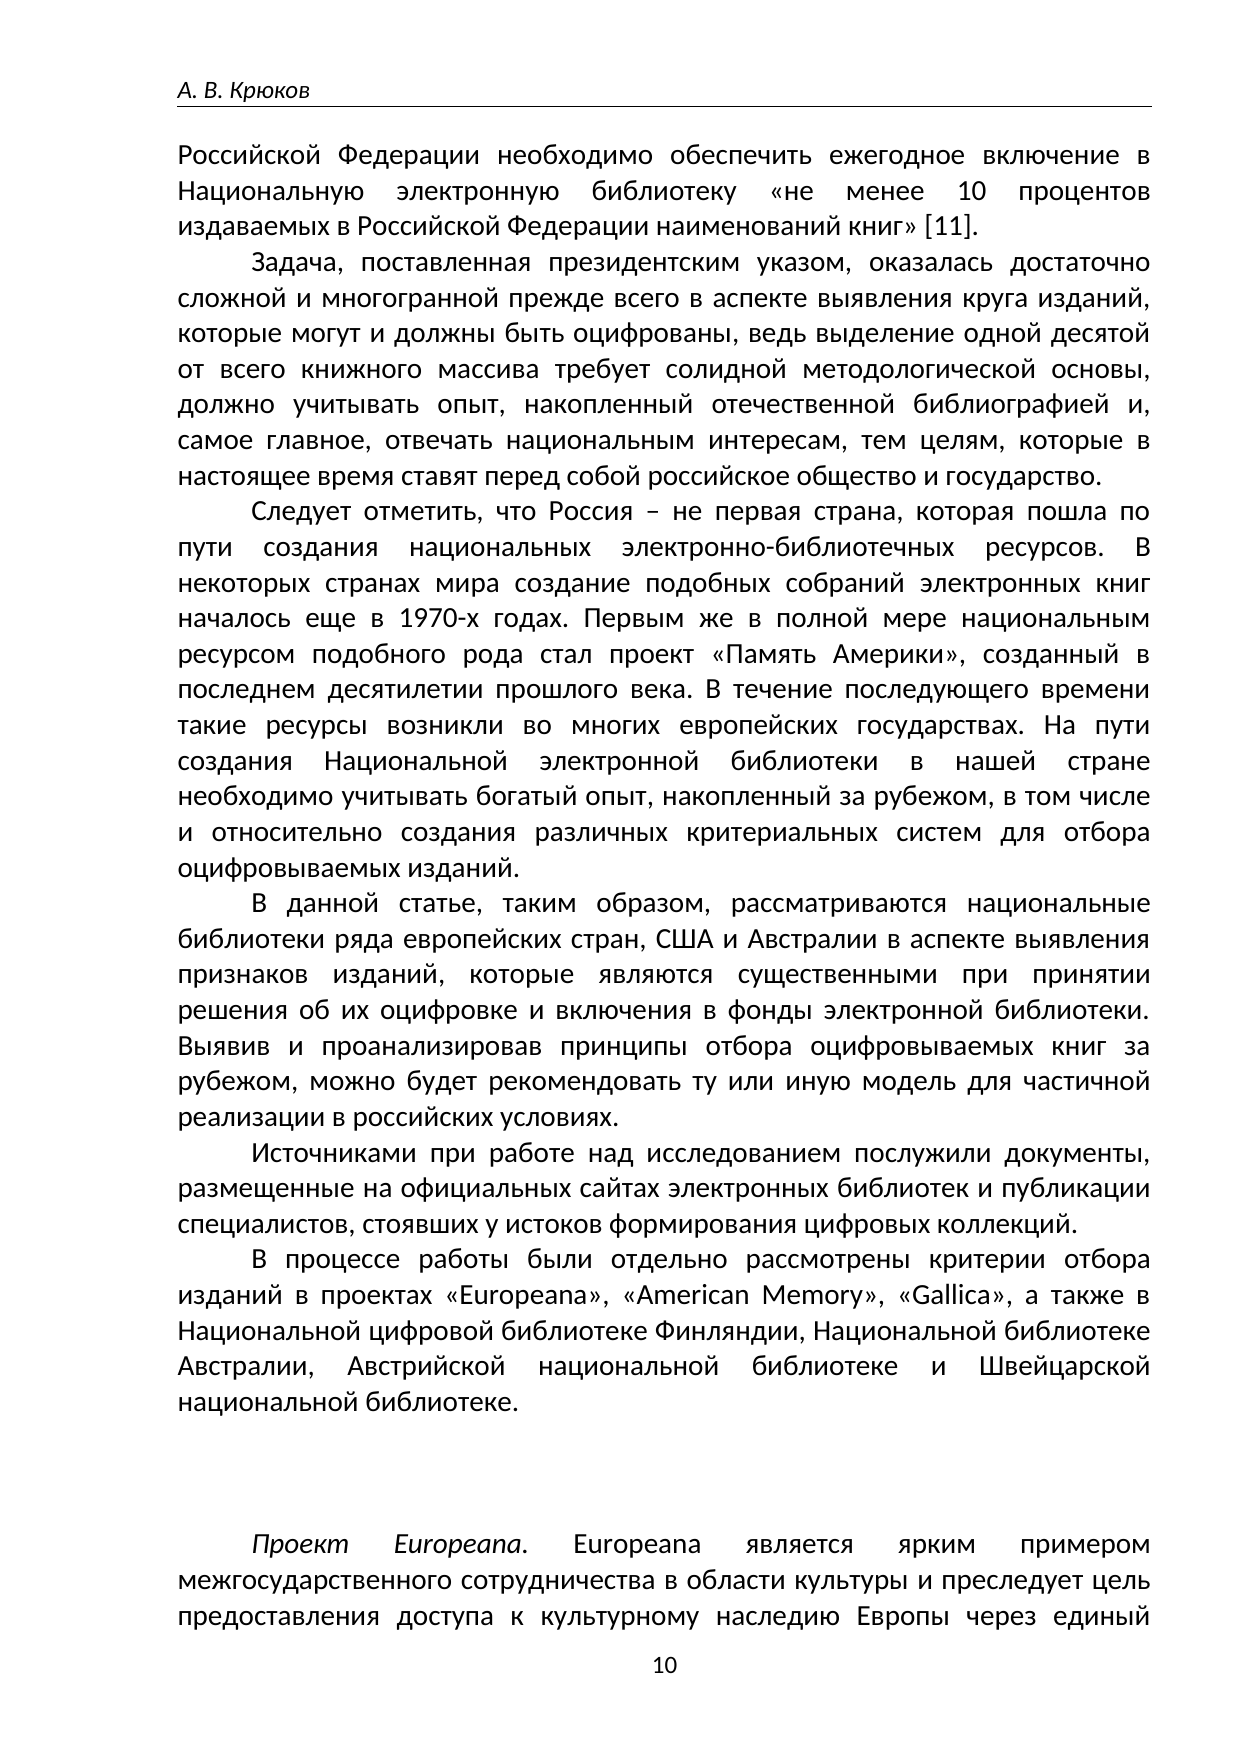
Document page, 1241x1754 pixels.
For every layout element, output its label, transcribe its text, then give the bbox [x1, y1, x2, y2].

text Следует отметить, что Россия – не первая страна, которая пошла по пути создания национальных электронно-библиотечных ресурсов. В некоторых странах мира создание подобных собраний электронных книг началось еще в 1970-х годах. Первым же в полной мере национальным ресурсом подобного рода стал проект «Память Америки», созданный в последнем десятилетии прошлого века. В течение последующего времени такие ресурсы возникли во многих европейских государствах. На пути создания Национальной электронной библиотеки в нашей стране необходимо учитывать богатый опыт, накопленный за рубежом, в том числе и относительно создания различных критериальных систем для отбора оцифровываемых изданий. [177, 492, 1152, 884]
text Источниками при работе над исследованием послужили документы, размещенные на официальных сайтах электронных библиотек и публикации специалистов, стоявших у истоков формирования цифровых коллекций. [177, 1134, 1152, 1241]
text Задача, поставленная президентским указом, оказалась достаточно сложной и многогранной прежде всего в аспекте выявления круга изданий, которые могут и должны быть оцифрованы, ведь выделение одной десятой от всего книжного массива требует солидной методологической основы, должно учитывать опыт, накопленный отечественной библиографией и, самое главное, отвечать национальным интересам, тем целям, которые в настоящее время ставят перед собой российское общество и государство. [177, 243, 1152, 492]
text В процессе работы были отдельно рассмотрены критерии отбора изданий в проектах «Europeana», «American Memory», «Gallica», а также в Национальной цифровой библиотеке Финляндии, Национальной библиотеке Австралии, Австрийской национальной библиотеке и Швейцарской национальной библиотеке. [177, 1241, 1152, 1419]
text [177, 1526, 1152, 1632]
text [177, 136, 1152, 243]
text В данной статье, таким образом, рассматриваются национальные библиотеки ряда европейских стран, США и Австралии в аспекте выявления признаков изданий, которые являются существенными при принятии решения об их оцифровке и включения в фонды электронной библиотеки. Выявив и проанализировав принципы отбора оцифровываемых книг за рубежом, можно будет рекомендовать ту или иную модель для частичной реализации в российских условиях. [177, 884, 1152, 1134]
